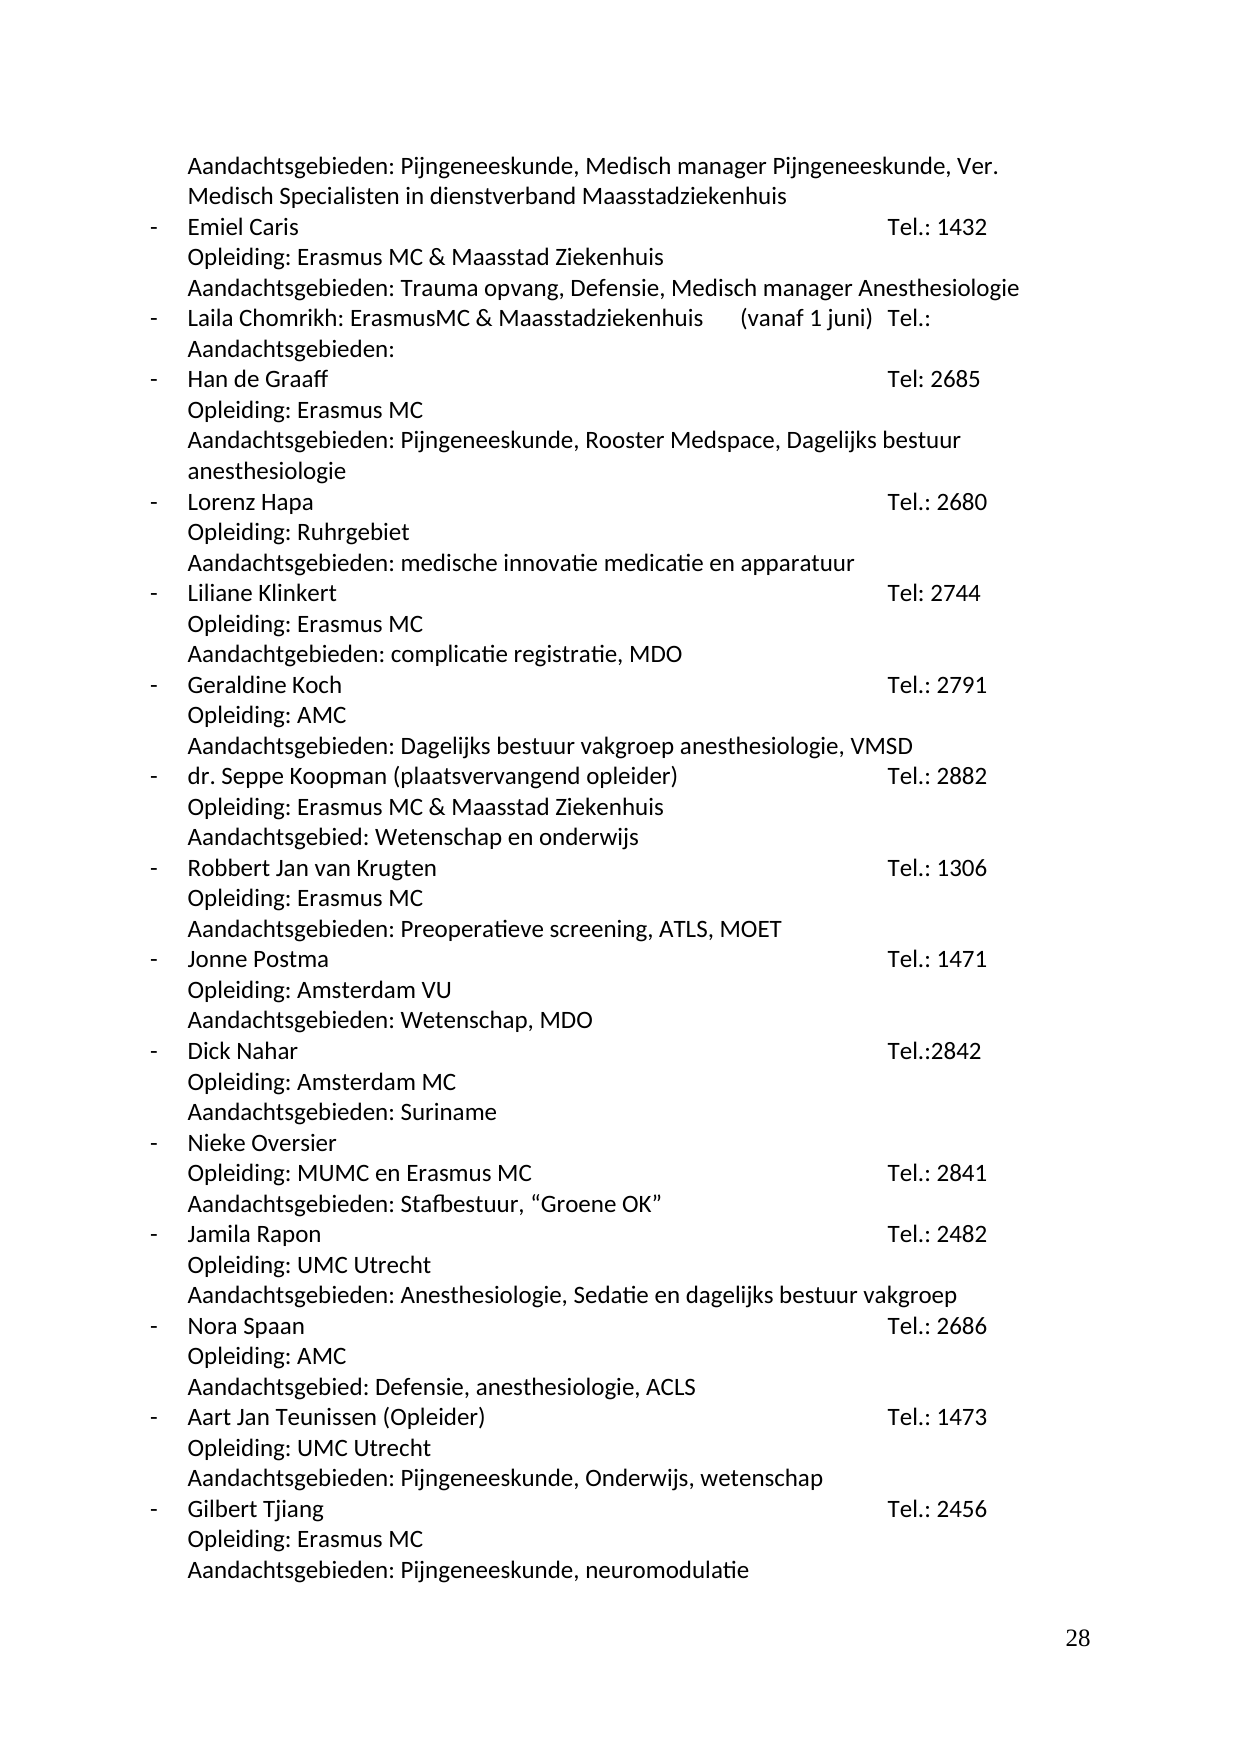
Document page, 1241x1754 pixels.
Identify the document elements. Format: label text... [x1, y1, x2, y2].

text - Geraldine Koch Tel.: 2791 [150, 669, 1090, 699]
text Aandachtsgebieden: Trauma opvang, Defensie, Medisch manager Anesthesiologie [150, 272, 1090, 303]
text Aandachtsgebieden: Pijngeneeskunde, Medisch manager Pijngeneeskunde, Ver. Medisch Specialisten in dienstverband Maasstadziekenhuis [187, 150, 1090, 211]
text Opleiding: AMC [150, 699, 1090, 730]
text - Lorenz Hapa Tel.: 2680 [150, 486, 1090, 516]
text Aandachtsgebieden: Pijngeneeskunde, neuromodulatie [150, 1554, 1090, 1584]
text - Jamila Rapon Tel.: 2482 [150, 1218, 1090, 1249]
text Opleiding: Erasmus MC [150, 882, 1090, 913]
text Opleiding: MUMC en Erasmus MC Tel.: 2841 [150, 1157, 1090, 1188]
text - Gilbert Tjiang Tel.: 2456 [150, 1493, 1090, 1523]
text Aandachtsgebieden: Stafbestuur, “Groene OK” [150, 1188, 1090, 1218]
text Opleiding: AMC [150, 1340, 1090, 1371]
text Opleiding: Erasmus MC & Maasstad Ziekenhuis [150, 242, 1090, 272]
text Aandachtsgebied: Wetenschap en onderwijs [150, 821, 1090, 852]
text - Nieke Oversier [150, 1127, 1090, 1157]
text Opleiding: Amsterdam VU [150, 974, 1090, 1004]
text Aandachtsgebieden: Pijngeneeskunde, Onderwijs, wetenschap [150, 1462, 1090, 1493]
text - Emiel Caris Tel.: 1432 [150, 211, 1090, 242]
text Aandachtsgebieden: Preoperatieve screening, ATLS, MOET [150, 913, 1090, 943]
text Aandachtsgebieden: [150, 333, 1090, 364]
text - Aart Jan Teunissen (Opleider) Tel.: 1473 [150, 1401, 1090, 1432]
text Opleiding: UMC Utrecht [150, 1249, 1090, 1279]
text Opleiding: UMC Utrecht [150, 1432, 1090, 1462]
text - Robbert Jan van Krugten Tel.: 1306 [150, 852, 1090, 882]
text Aandachtsgebied: Defensie, anesthesiologie, ACLS [150, 1371, 1090, 1401]
text Opleiding: Erasmus MC [150, 1523, 1090, 1554]
text Aandachtsgebieden: medische innovatie medicatie en apparatuur [150, 547, 1090, 577]
list Aandachtgebieden: complicatie registratie, MDO [187, 638, 1090, 669]
text Aandachtsgebieden: Pijngeneeskunde, Rooster Medspace, Dagelijks bestuur anesthesiologie [187, 425, 1090, 486]
text - dr. Seppe Koopman (plaatsvervangend opleider) Tel.: 2882 [150, 760, 1090, 791]
text - Jonne Postma Tel.: 1471 [150, 943, 1090, 974]
text Opleiding: Erasmus MC & Maasstad Ziekenhuis [150, 791, 1090, 821]
text - Dick Nahar Tel.:2842 [150, 1035, 1090, 1066]
text Opleiding: Ruhrgebiet [150, 516, 1090, 547]
text Aandachtsgebieden: Suriname [150, 1096, 1090, 1127]
text - Liliane Klinkert Tel: 2744 [150, 577, 1090, 608]
text - Han de Graaff Tel: 2685 [150, 364, 1090, 394]
text Aandachtsgebieden: Wetenschap, MDO [150, 1004, 1090, 1035]
text Opleiding: Amsterdam MC [150, 1066, 1090, 1096]
text Aandachtsgebieden: Dagelijks bestuur vakgroep anesthesiologie, VMSD [150, 730, 1090, 760]
text - Nora Spaan Tel.: 2686 [150, 1310, 1090, 1340]
text Opleiding: Erasmus MC [150, 394, 1090, 425]
text - Laila Chomrikh: ErasmusMC & Maasstadziekenhuis (vanaf 1 juni) Tel.: [150, 303, 1090, 333]
text Aandachtsgebieden: Anesthesiologie, Sedatie en dagelijks bestuur vakgroep [150, 1279, 1090, 1310]
list Opleiding: Erasmus MC [187, 608, 1090, 638]
